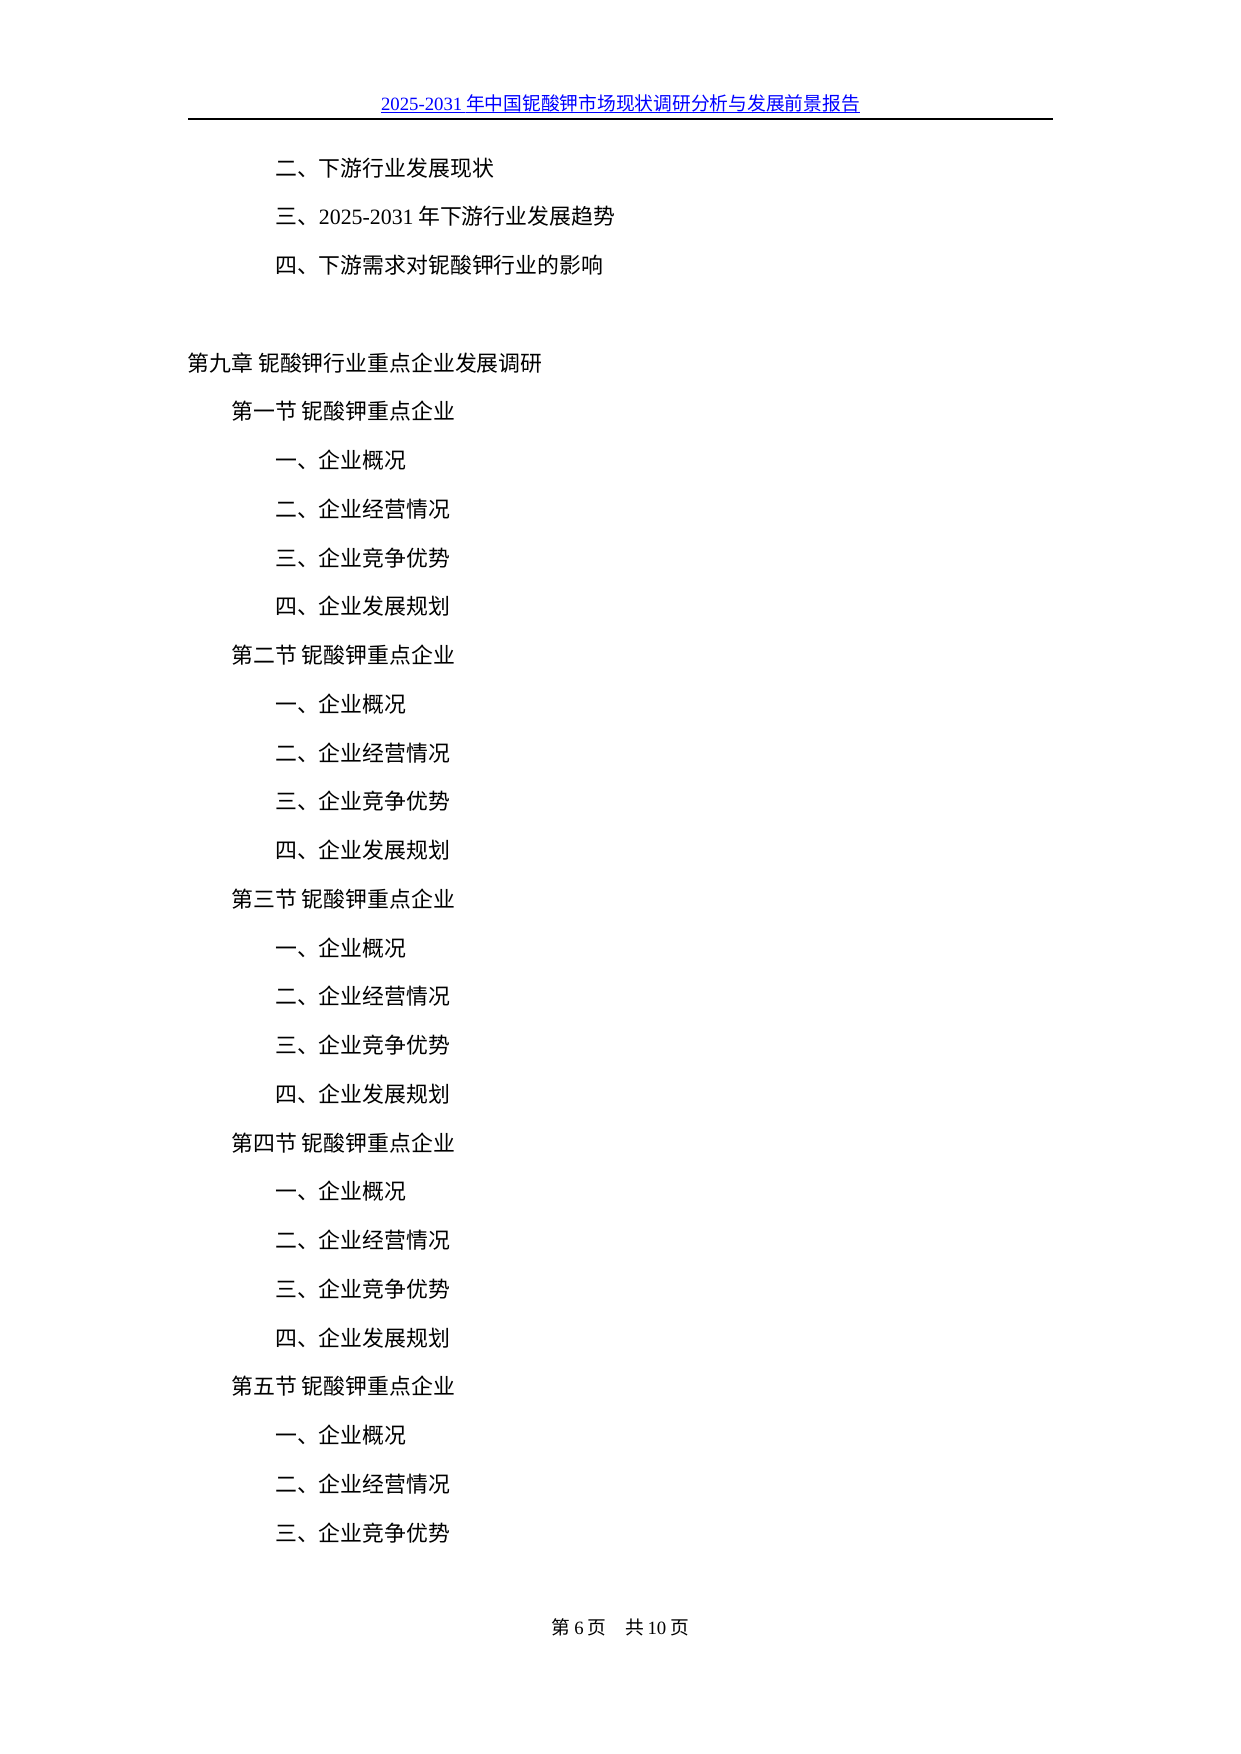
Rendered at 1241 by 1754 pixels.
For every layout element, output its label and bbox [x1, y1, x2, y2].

text [187, 150, 1053, 1548]
